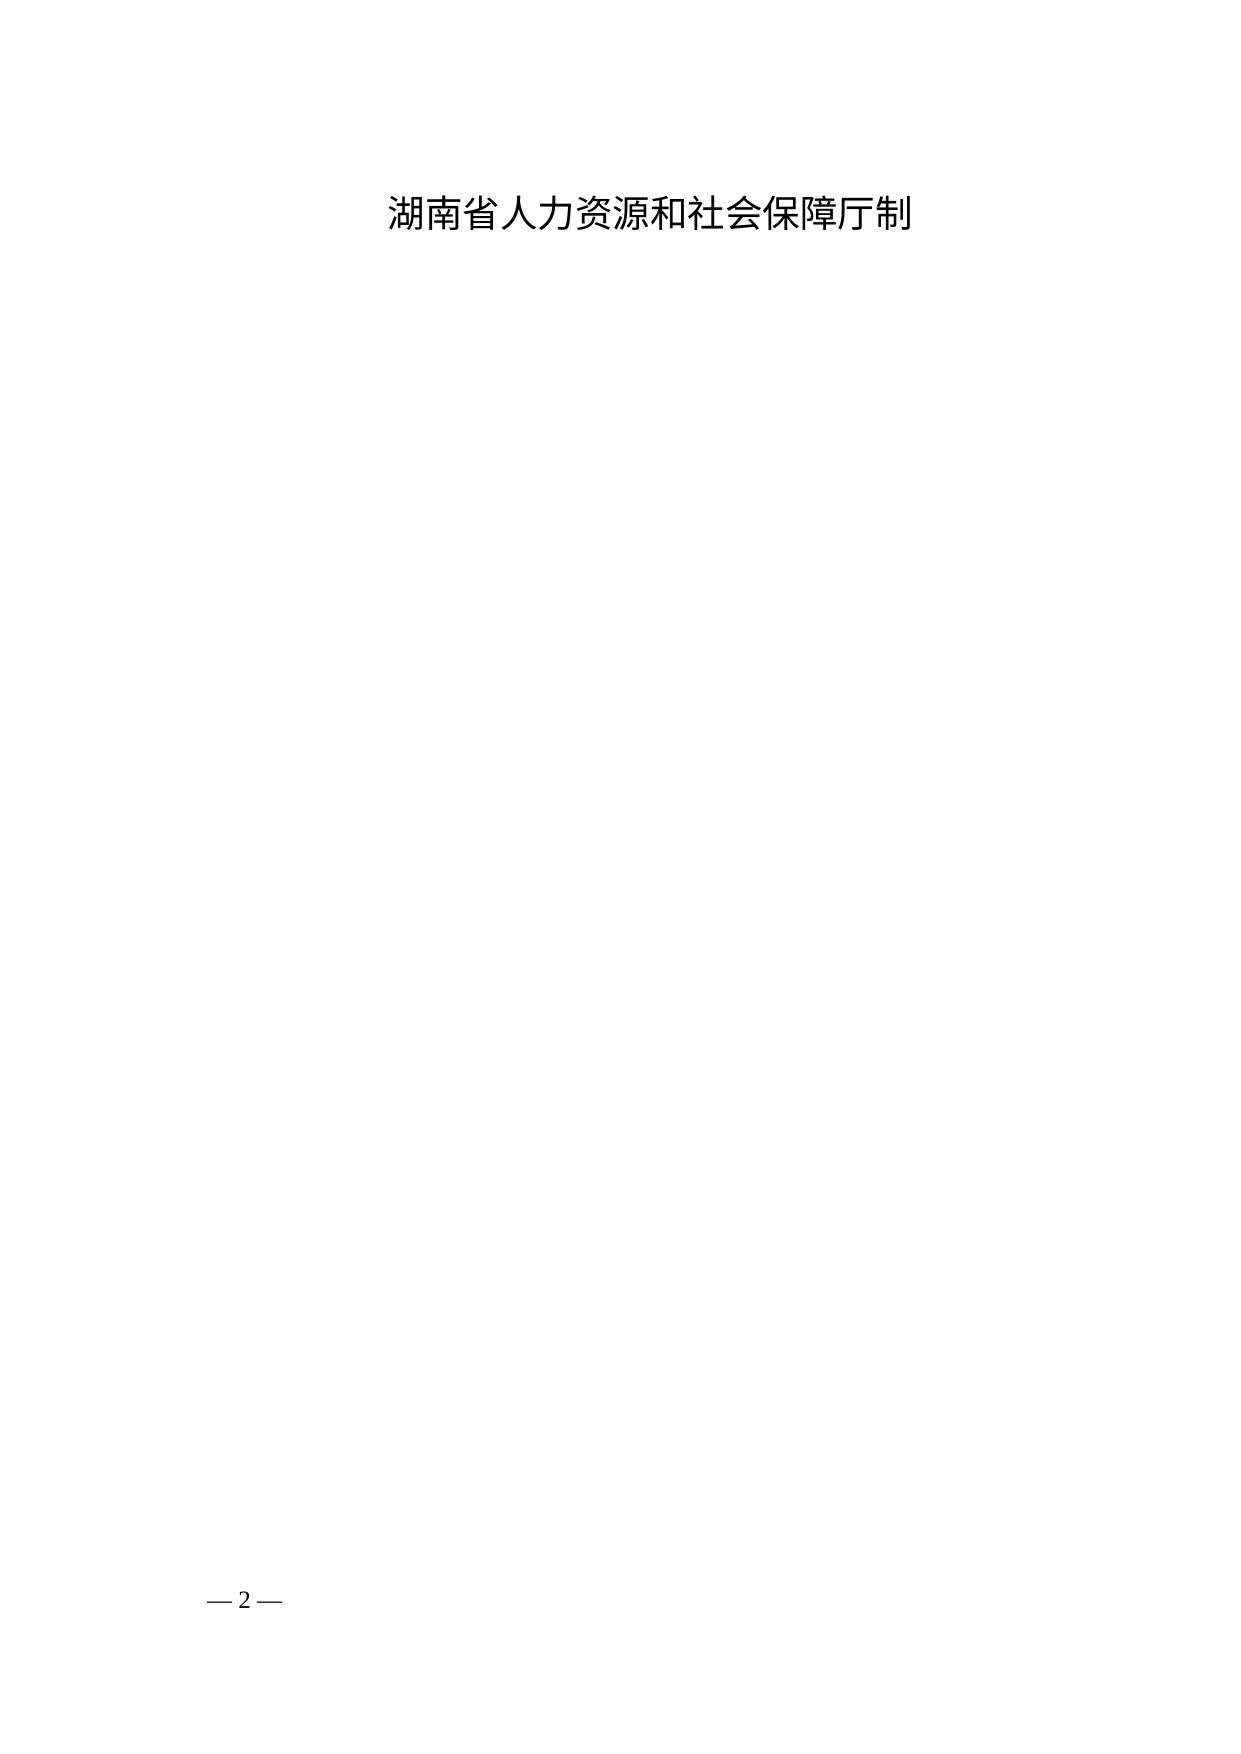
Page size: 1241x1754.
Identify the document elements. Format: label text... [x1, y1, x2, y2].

text 湖南省人力资源和社会保障厅制 [207, 178, 1092, 243]
